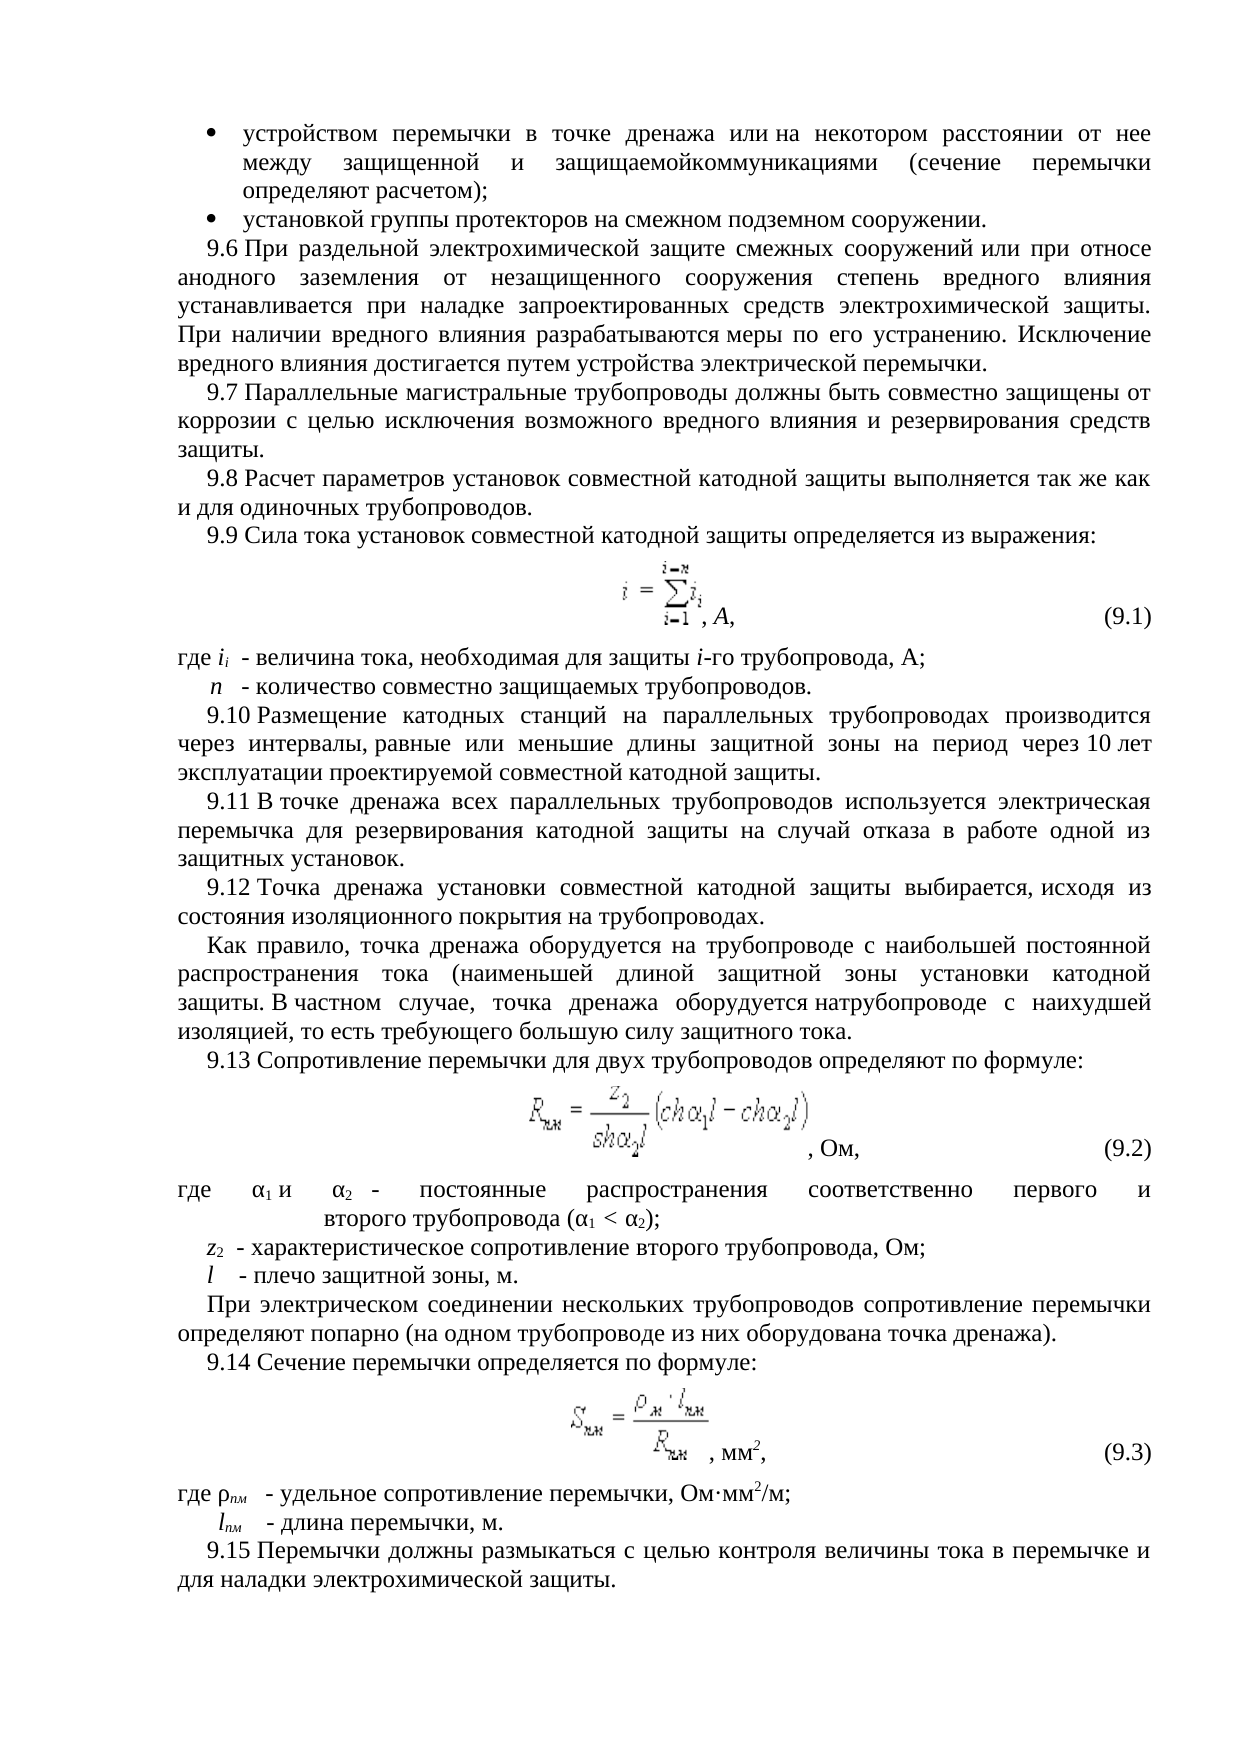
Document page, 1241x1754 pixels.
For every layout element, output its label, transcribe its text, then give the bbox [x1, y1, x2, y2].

text  установкой группы протекторов на смежном подземном сооружении. [207, 204, 1152, 233]
text 9.10 Размещение катодных станций на параллельных трубопроводах производится через интервалы, равные или меньшие длины защитной зоны на период через 10 лет эксплуатации проектируемой совместной катодной защиты. [177, 700, 1152, 786]
picture [571, 1388, 709, 1460]
text , А, (9.1) [177, 562, 1152, 630]
text  устройством перемычки в точке дренажа или на некотором расстоянии от нее между защищенной и защищаемойкоммуникациями (сечение перемычки определяют расчетом); [207, 118, 1152, 204]
text 9.7 Параллельные магистральные трубопроводы должны быть совместно защищены от коррозии с целью исключения возможного вредного влияния и резервирования средств защиты. [177, 377, 1152, 463]
picture [529, 1086, 808, 1157]
text l - плечо защитной зоны, м. [177, 1261, 1152, 1289]
text , мм2, (9.3) [177, 1388, 1152, 1465]
text 9.8 Расчет параметров установок совместной катодной защиты выполняется так же как и для одиночных трубопроводов. [177, 463, 1152, 521]
text 9.9 Сила тока установок совместной катодной защиты определяется из выражения: [177, 521, 1152, 549]
text где ii - величина тока, необходимая для защиты i-го трубопровода, А; [177, 642, 1152, 671]
text При электрическом соединении нескольких трубопроводов сопротивление перемычки определяют попарно (на одном трубопроводе из них оборудована точка дренажа). [177, 1289, 1152, 1347]
text где ρпм - удельное сопротивление перемычки, Ом·мм2/м; [177, 1478, 1152, 1507]
text 9.11 В точке дренажа всех параллельных трубопроводов используется электрическая перемычка для резервирования катодной защиты на случай отказа в работе одной из защитных установок. [177, 786, 1152, 872]
text 9.6 При раздельной электрохимической защите смежных сооружений или при относе анодного заземления от незащищенного сооружения степень вредного влияния устанавливается при наладке запроектированных средств электрохимической защиты. При наличии вредного влияния разрабатываются меры по его устранению. Исключение вредного влияния достигается путем устройства электрической перемычки. [177, 233, 1152, 377]
text 9.13 Сопротивление перемычки для двух трубопроводов определяют по формуле: [177, 1045, 1152, 1073]
picture [622, 561, 702, 625]
text n - количество совместно защищаемых трубопроводов. [177, 671, 1152, 700]
text Как правило, точка дренажа оборудуется на трубопроводе с наибольшей постоянной распространения тока (наименьшей длиной защитной зоны установки катодной защиты. В частном случае, точка дренажа оборудуется натрубопроводе с наихудшей изоляцией, то есть требующего большую силу защитного тока. [177, 930, 1152, 1045]
text где α1 и α2 - постоянные распространения соответственно первого и второго трубопровода (α1 < α2); [177, 1174, 1152, 1232]
text 9.15 Перемычки должны размыкаться с целью контроля величины тока в перемычке и для наладки электрохимической защиты. [177, 1535, 1152, 1593]
text 9.14 Сечение перемычки определяется по формуле: [177, 1347, 1152, 1376]
text lпм - длина перемычки, м. [177, 1507, 1152, 1535]
text 9.12 Точка дренажа установки совместной катодной защиты выбирается, исходя из состояния изоляционного покрытия на трубопроводах. [177, 872, 1152, 930]
text z2 - характеристическое сопротивление второго трубопровода, Ом; [177, 1232, 1152, 1261]
